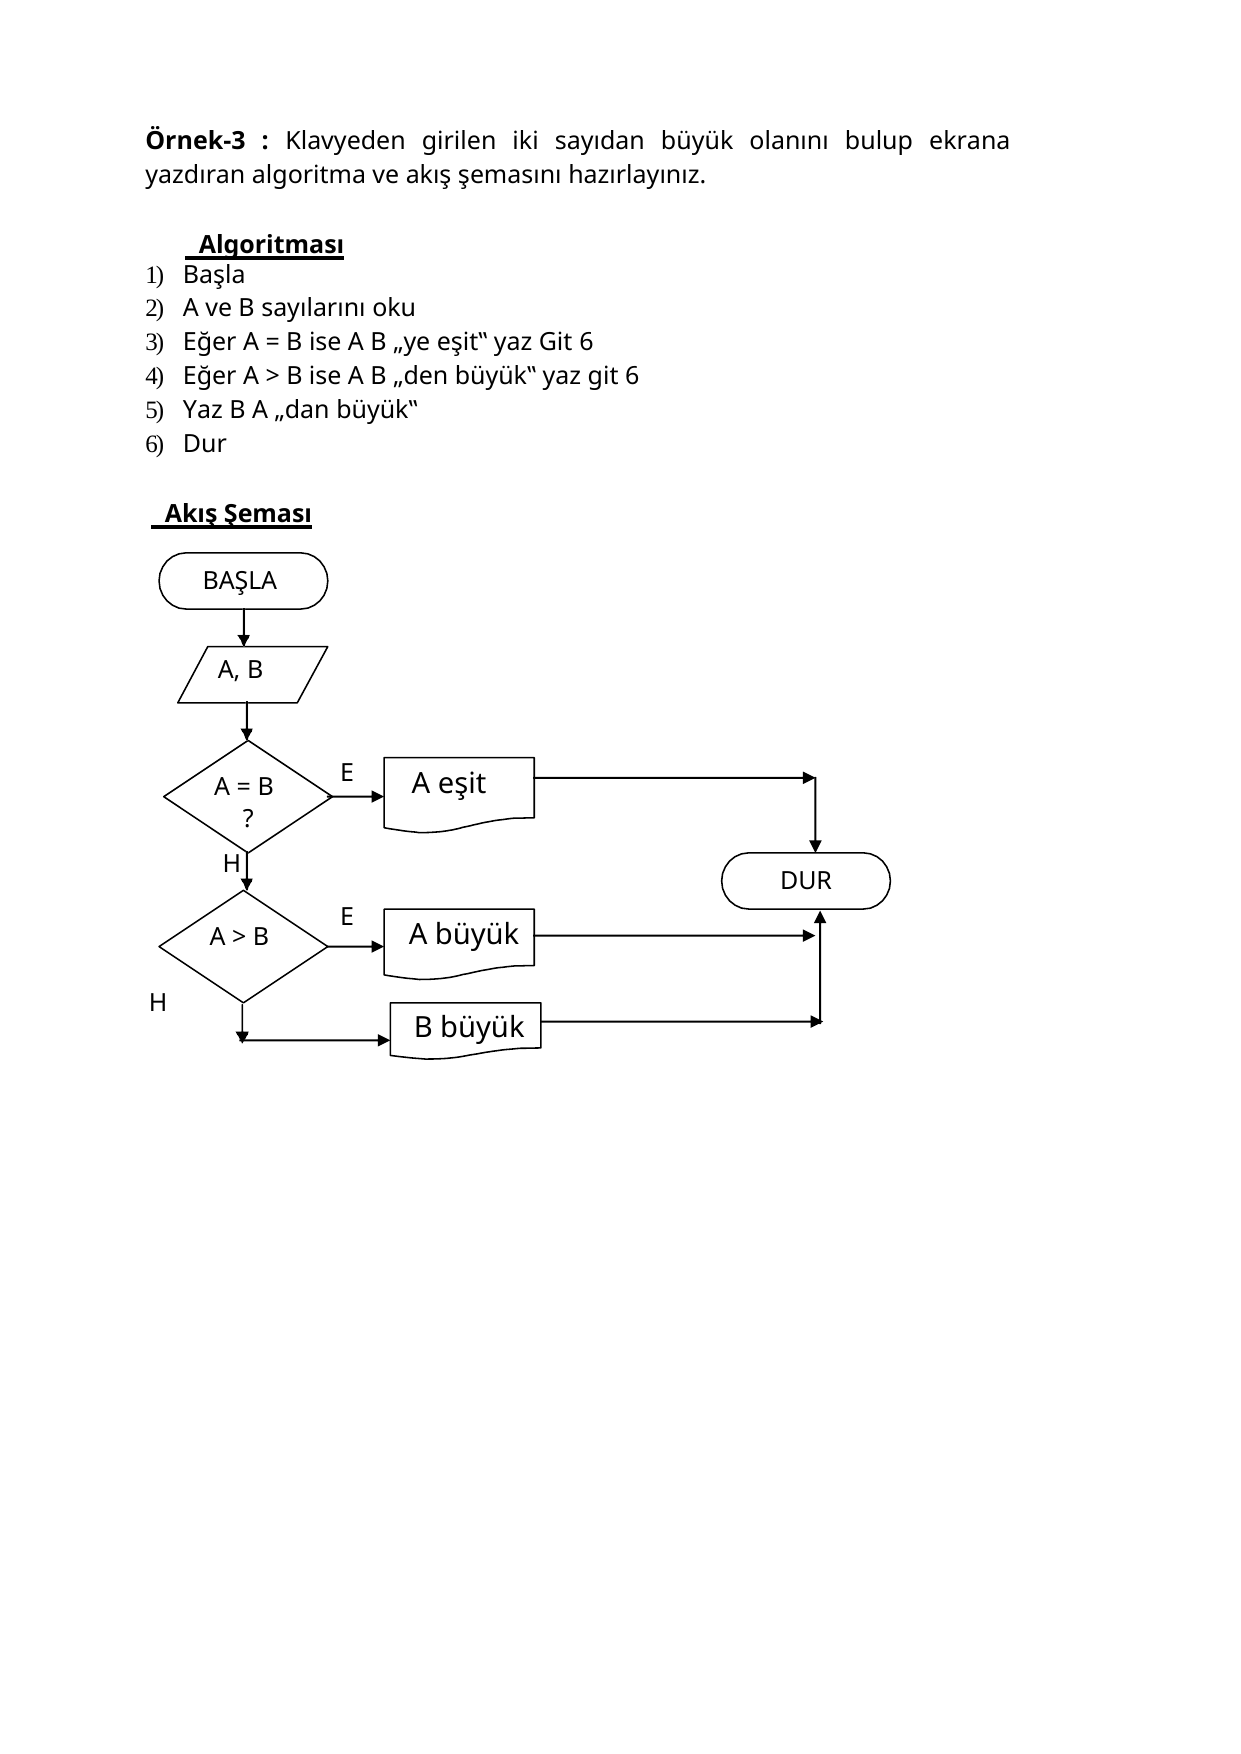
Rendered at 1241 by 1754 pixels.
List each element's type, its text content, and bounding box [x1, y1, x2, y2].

picture [237, 608, 250, 647]
text Algoritması [185, 227, 1102, 261]
list Eğer A = B ise A B „ye eşit‟ yaz Git 6 [145, 324, 1132, 358]
list Yaz B A „dan büyük‟ [145, 392, 1132, 426]
picture [240, 851, 253, 891]
picture [240, 701, 253, 741]
text Örnek-3 : Klavyeden girilen iki sayıdan büyük olanını bulup ekrana yazdıran algoritma ve akış şemasını hazırlayınız. [145, 123, 1012, 191]
list Başla [145, 261, 1132, 289]
list Eğer A > B ise A B „den büyük‟ yaz git 6 [145, 358, 1132, 392]
list Dur [145, 426, 1132, 460]
list A ve B sayılarını oku [145, 289, 1132, 324]
picture [235, 1004, 249, 1044]
text Akış Şeması [151, 496, 1102, 530]
